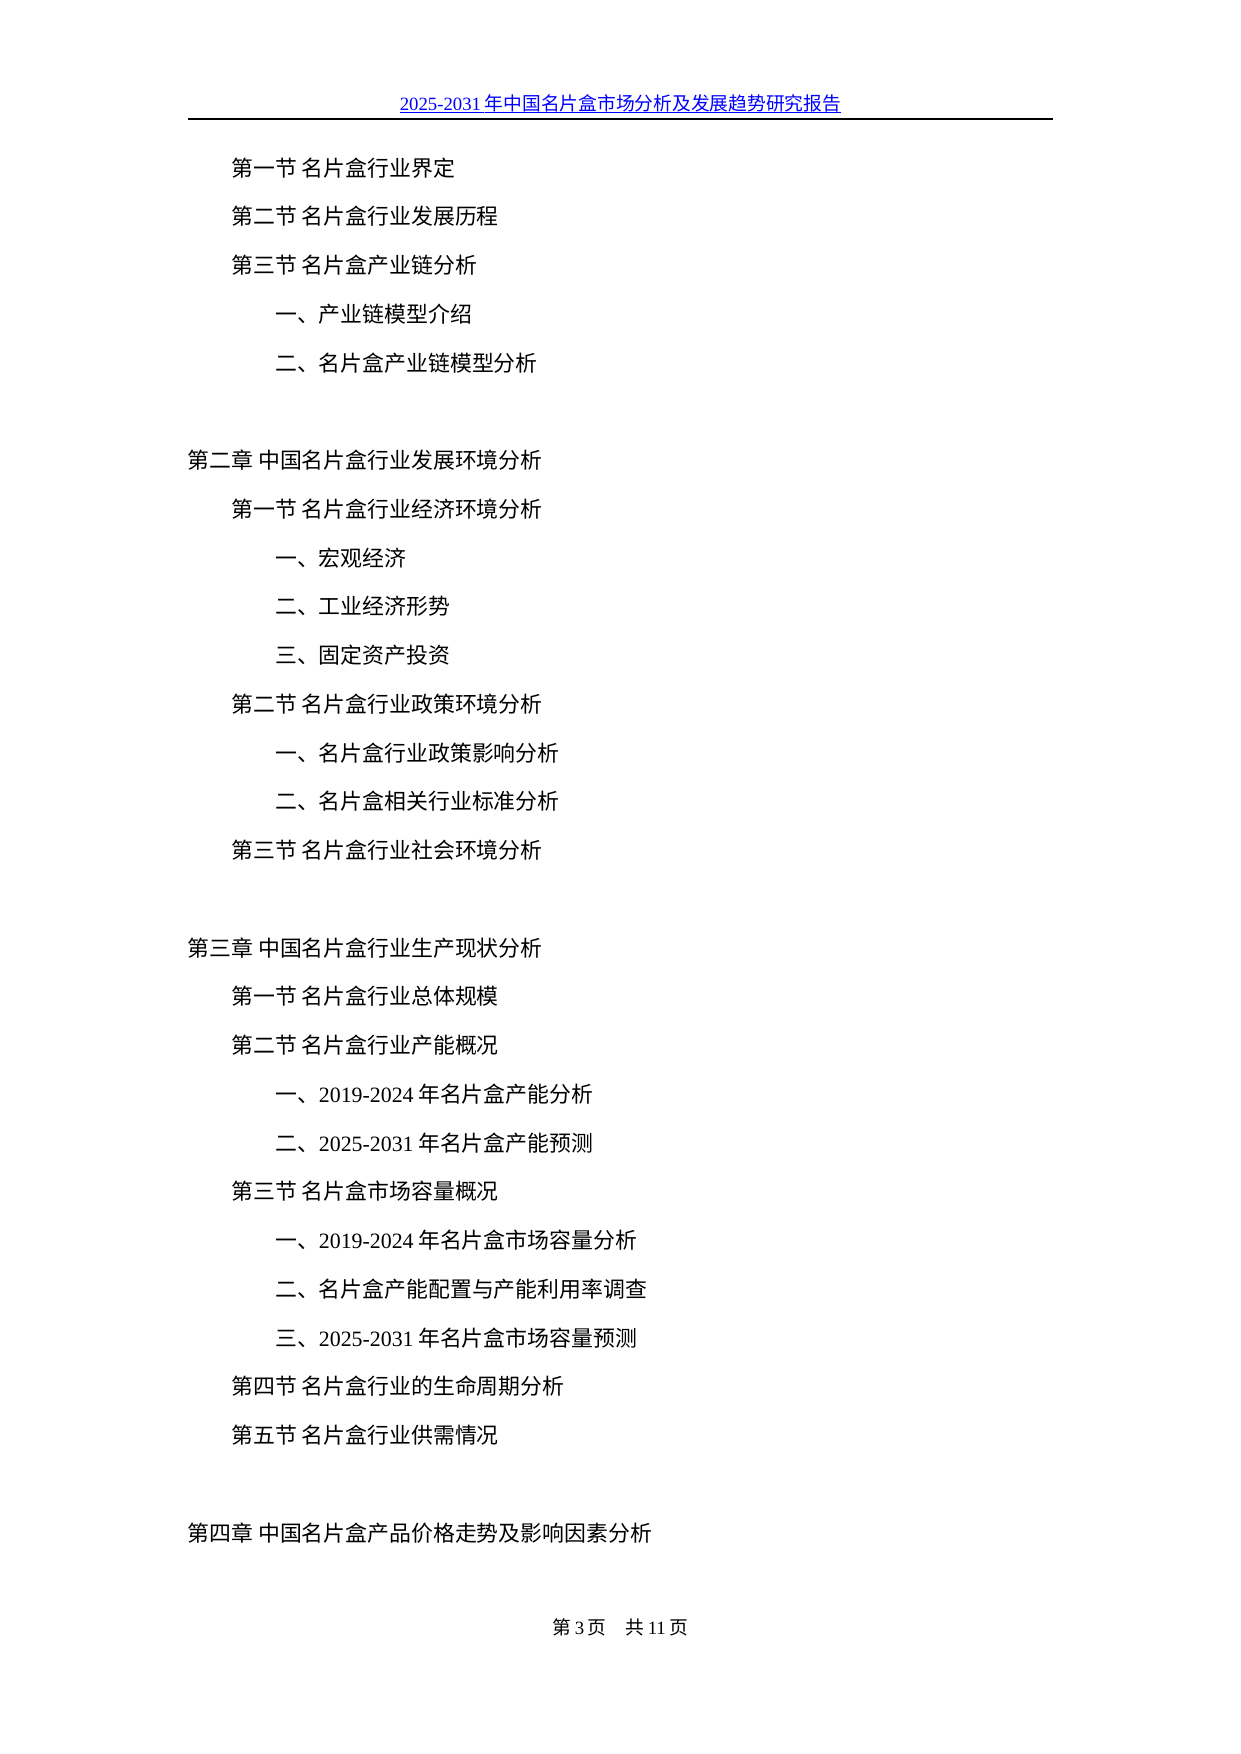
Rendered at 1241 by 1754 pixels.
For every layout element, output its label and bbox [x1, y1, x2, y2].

text [187, 150, 1053, 1548]
